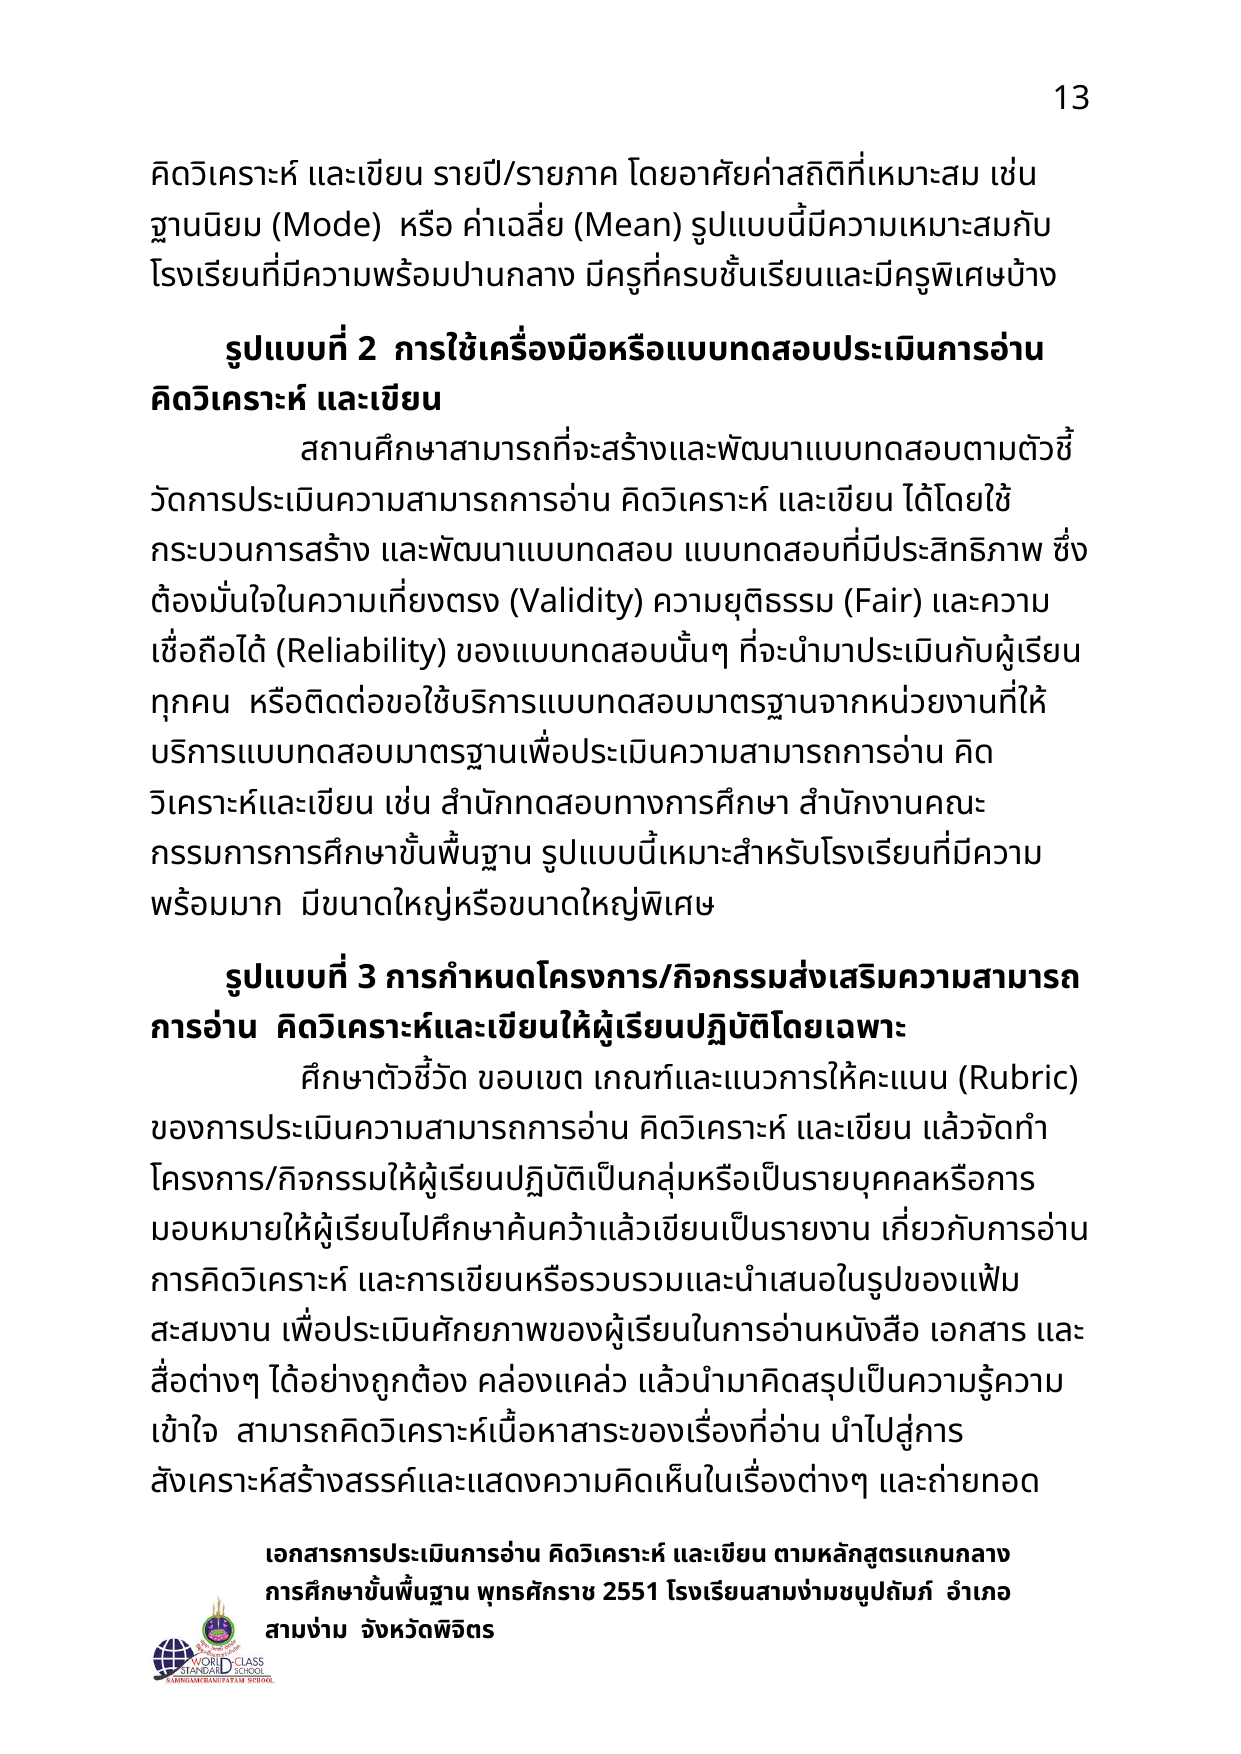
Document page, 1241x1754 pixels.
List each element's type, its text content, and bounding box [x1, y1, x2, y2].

text รูปแบบที่ 2 การใช้เครื่องมือหรือแบบทดสอบประเมินการอ่าน คิดวิเคราะห์ และเขียน [150, 324, 1090, 425]
picture [150, 1594, 278, 1686]
text สถานศึกษาสามารถที่จะสร้างและพัฒนาแบบทดสอบตามตัวชี้วัดการประเมินความสามารถการอ่าน คิดวิเคราะห์ และเขียน ได้โดยใช้กระบวนการสร้าง และพัฒนาแบบทดสอบ แบบทดสอบที่มีประสิทธิภาพ ซึ่งต้องมั่นใจในความเที่ยงตรง (Validity) ความยุติธรรม (Fair) และความเชื่อถือได้ (Reliability) ของแบบทดสอบนั้นๆ ที่จะนำมาประเมินกับผู้เรียนทุกคน หรือติดต่อขอใช้บริการแบบทดสอบมาตรฐานจากหน่วยงานที่ให้บริการแบบทดสอบมาตรฐานเพื่อประเมินความสามารถการอ่าน คิดวิเคราะห์และเขียน เช่น สำนักทดสอบทางการศึกษา สำนักงานคณะกรรมการการศึกษาขั้นพื้นฐาน รูปแบบนี้เหมาะสำหรับโรงเรียนที่มีความพร้อมมาก มีขนาดใหญ่หรือขนาดใหญ่พิเศษ [150, 425, 1090, 930]
text รูปแบบที่ 3 การกำหนดโครงการ/กิจกรรมส่งเสริมความสามารถการอ่าน คิดวิเคราะห์และเขียนให้ผู้เรียนปฏิบัติโดยเฉพาะ [150, 953, 1090, 1054]
